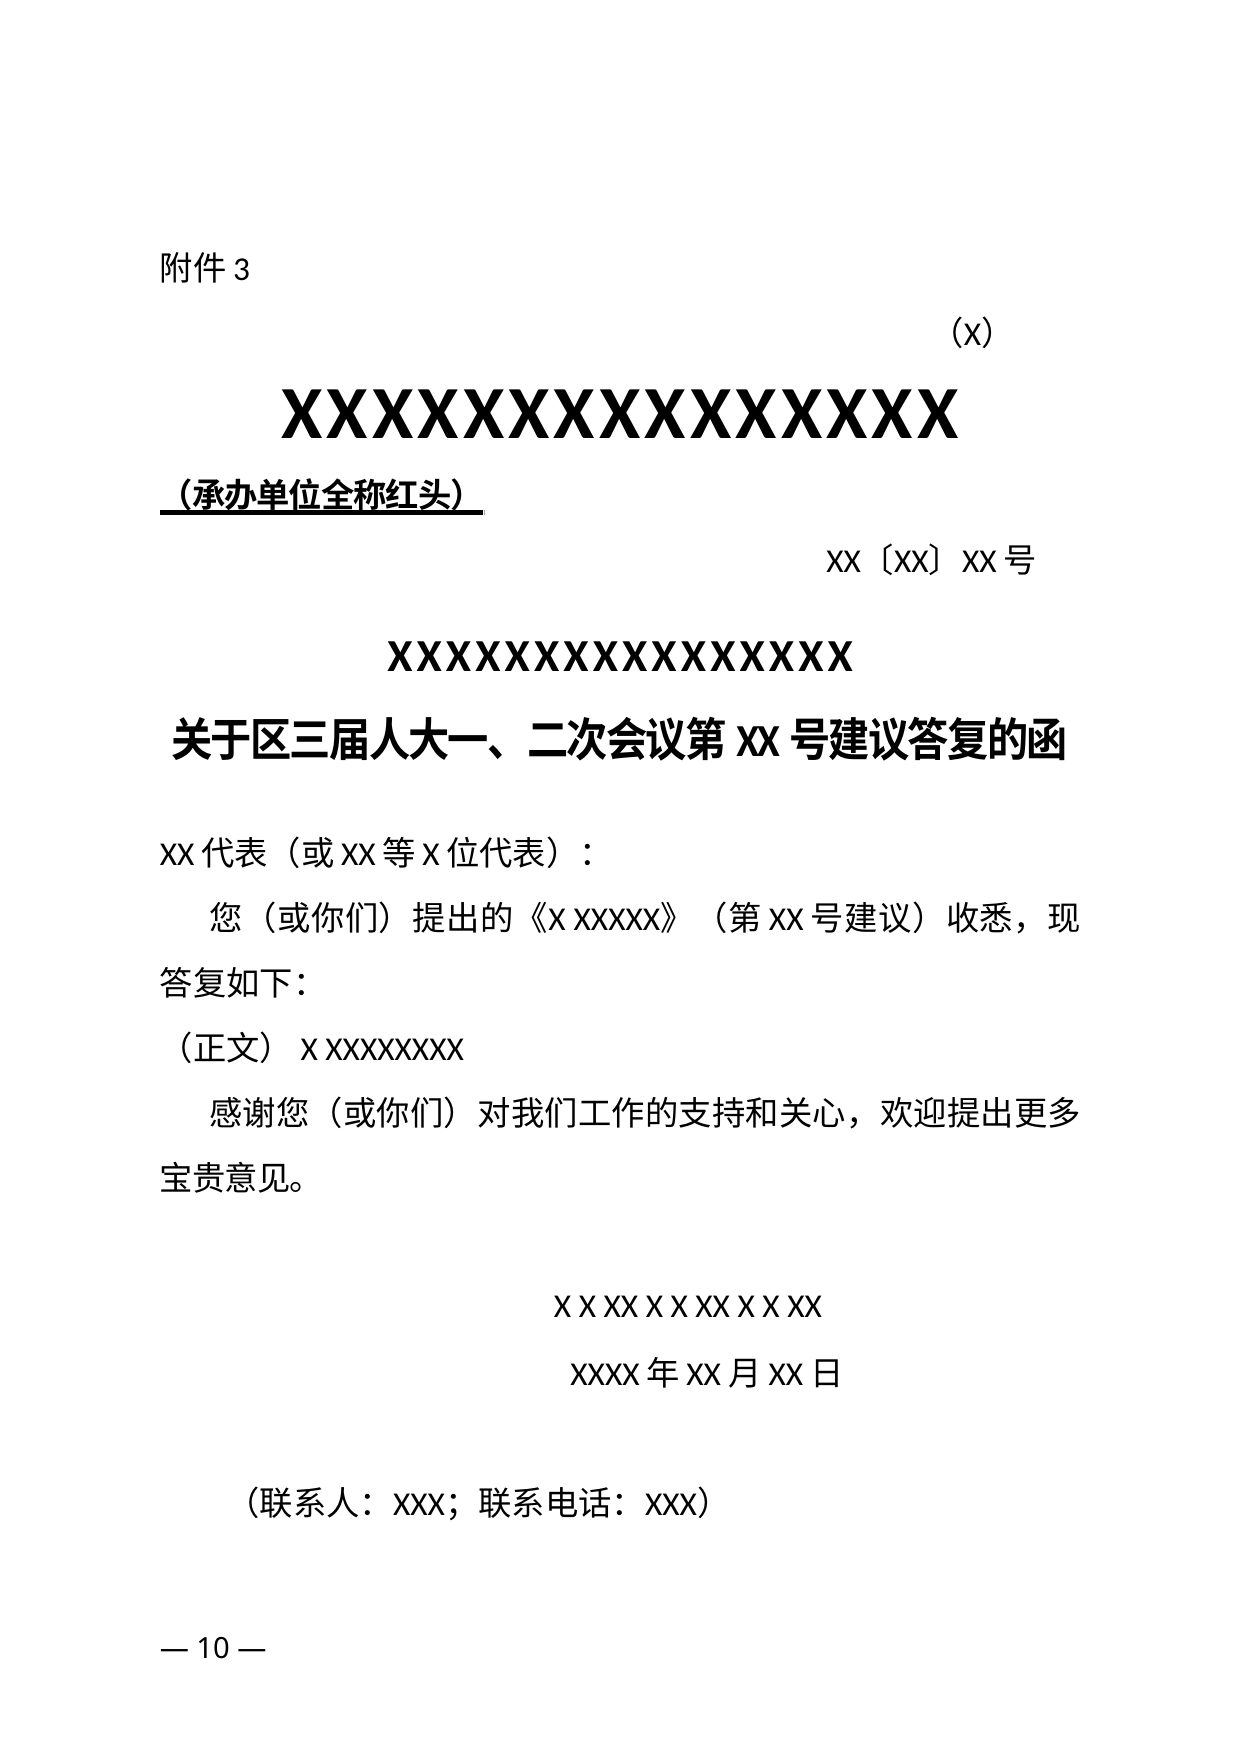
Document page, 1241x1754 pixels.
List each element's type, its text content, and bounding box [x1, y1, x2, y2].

text XX〔XX〕XX号 [159, 525, 1036, 590]
text 附件3 [159, 233, 1081, 298]
text （正文） X XXXXXXXX [159, 1013, 1081, 1078]
text XXXX年XX 月XX 日 [159, 1338, 1081, 1403]
text XXXXXXXXXXXXXXX [159, 363, 1081, 460]
text （X） [159, 298, 1014, 363]
text （联系人：XXX；联系电话：XXX） [159, 1468, 1081, 1533]
text 您（或你们）提出的《X XXXXX》（第XX号建议）收悉，现答复如下： [159, 883, 1081, 1013]
text （承办单位全称红头） [159, 460, 1081, 525]
text 感谢您（或你们）对我们工作的支持和关心，欢迎提出更多宝贵意见。 [159, 1078, 1081, 1208]
text XXXXXXXXXXXXXXXX [159, 623, 1081, 688]
text X X XX X X XX X X XX [159, 1273, 1081, 1338]
text XX代表（或XX等X位代表）： [159, 818, 1081, 883]
text 关于区三届人大一、二次会议第XX号建议答复的函 [159, 688, 1081, 785]
